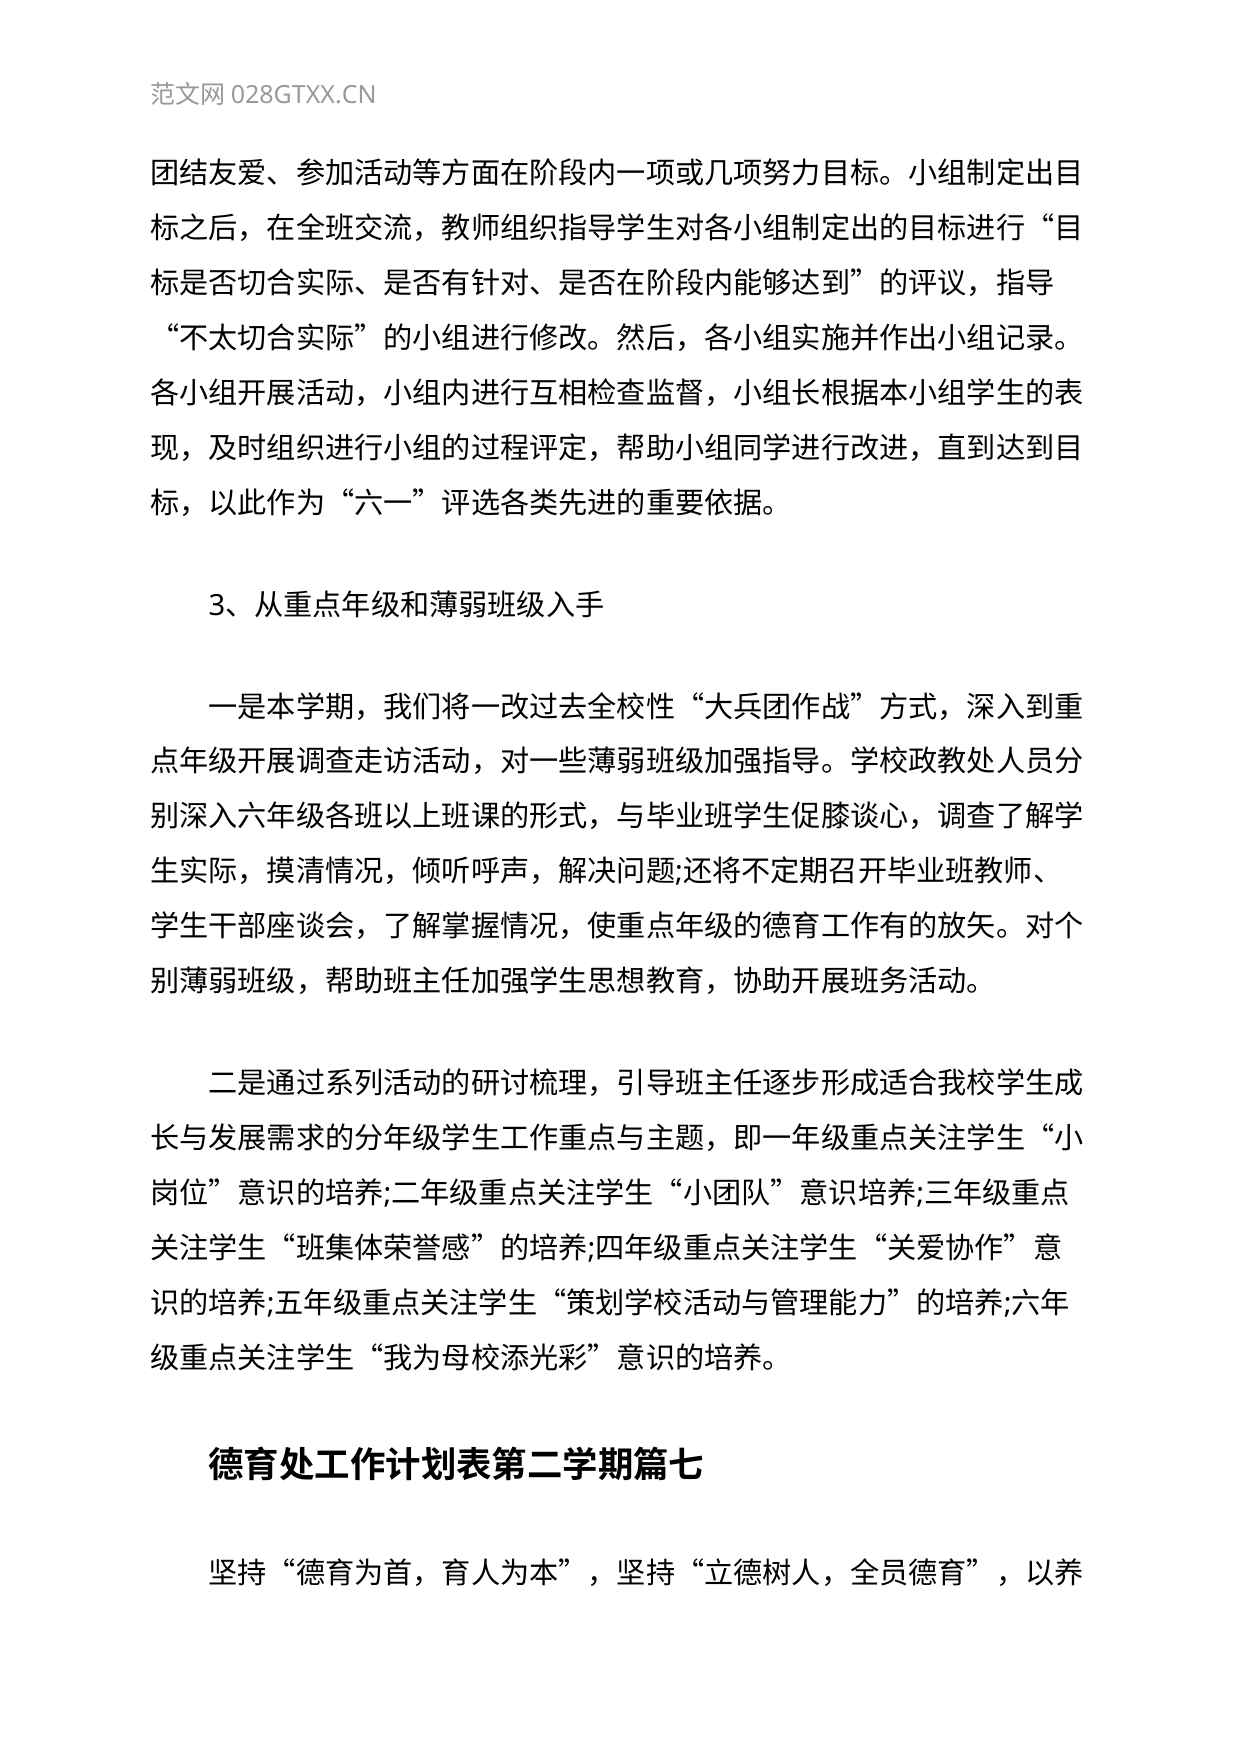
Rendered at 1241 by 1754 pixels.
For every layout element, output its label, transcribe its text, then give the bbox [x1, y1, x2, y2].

text 二是通过系列活动的研讨梳理，引导班主任逐步形成适合我校学生成长与发展需求的分年级学生工作重点与主题，即一年级重点关注学生“小岗位”意识的培养;二年级重点关注学生“小团队”意识培养;三年级重点关注学生“班集体荣誉感”的培养;四年级重点关注学生“关爱协作”意识的培养;五年级重点关注学生“策划学校活动与管理能力”的培养;六年级重点关注学生“我为母校添光彩”意识的培养。 [150, 1059, 1090, 1377]
text 一是本学期，我们将一改过去全校性“大兵团作战”方式，深入到重点年级开展调查走访活动，对一些薄弱班级加强指导。学校政教处人员分别深入六年级各班以上班课的形式，与毕业班学生促膝谈心，调查了解学生实际，摸清情况，倾听呼声，解决问题;还将不定期召开毕业班教师、学生干部座谈会，了解掌握情况，使重点年级的德育工作有的放矢。对个别薄弱班级，帮助班主任加强学生思想教育，协助开展班务活动。 [150, 683, 1090, 1000]
text 3、从重点年级和薄弱班级入手 [150, 581, 1090, 623]
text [150, 1549, 1090, 1592]
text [150, 150, 1090, 522]
text 德育处工作计划表第二学期篇七 [150, 1436, 1090, 1487]
